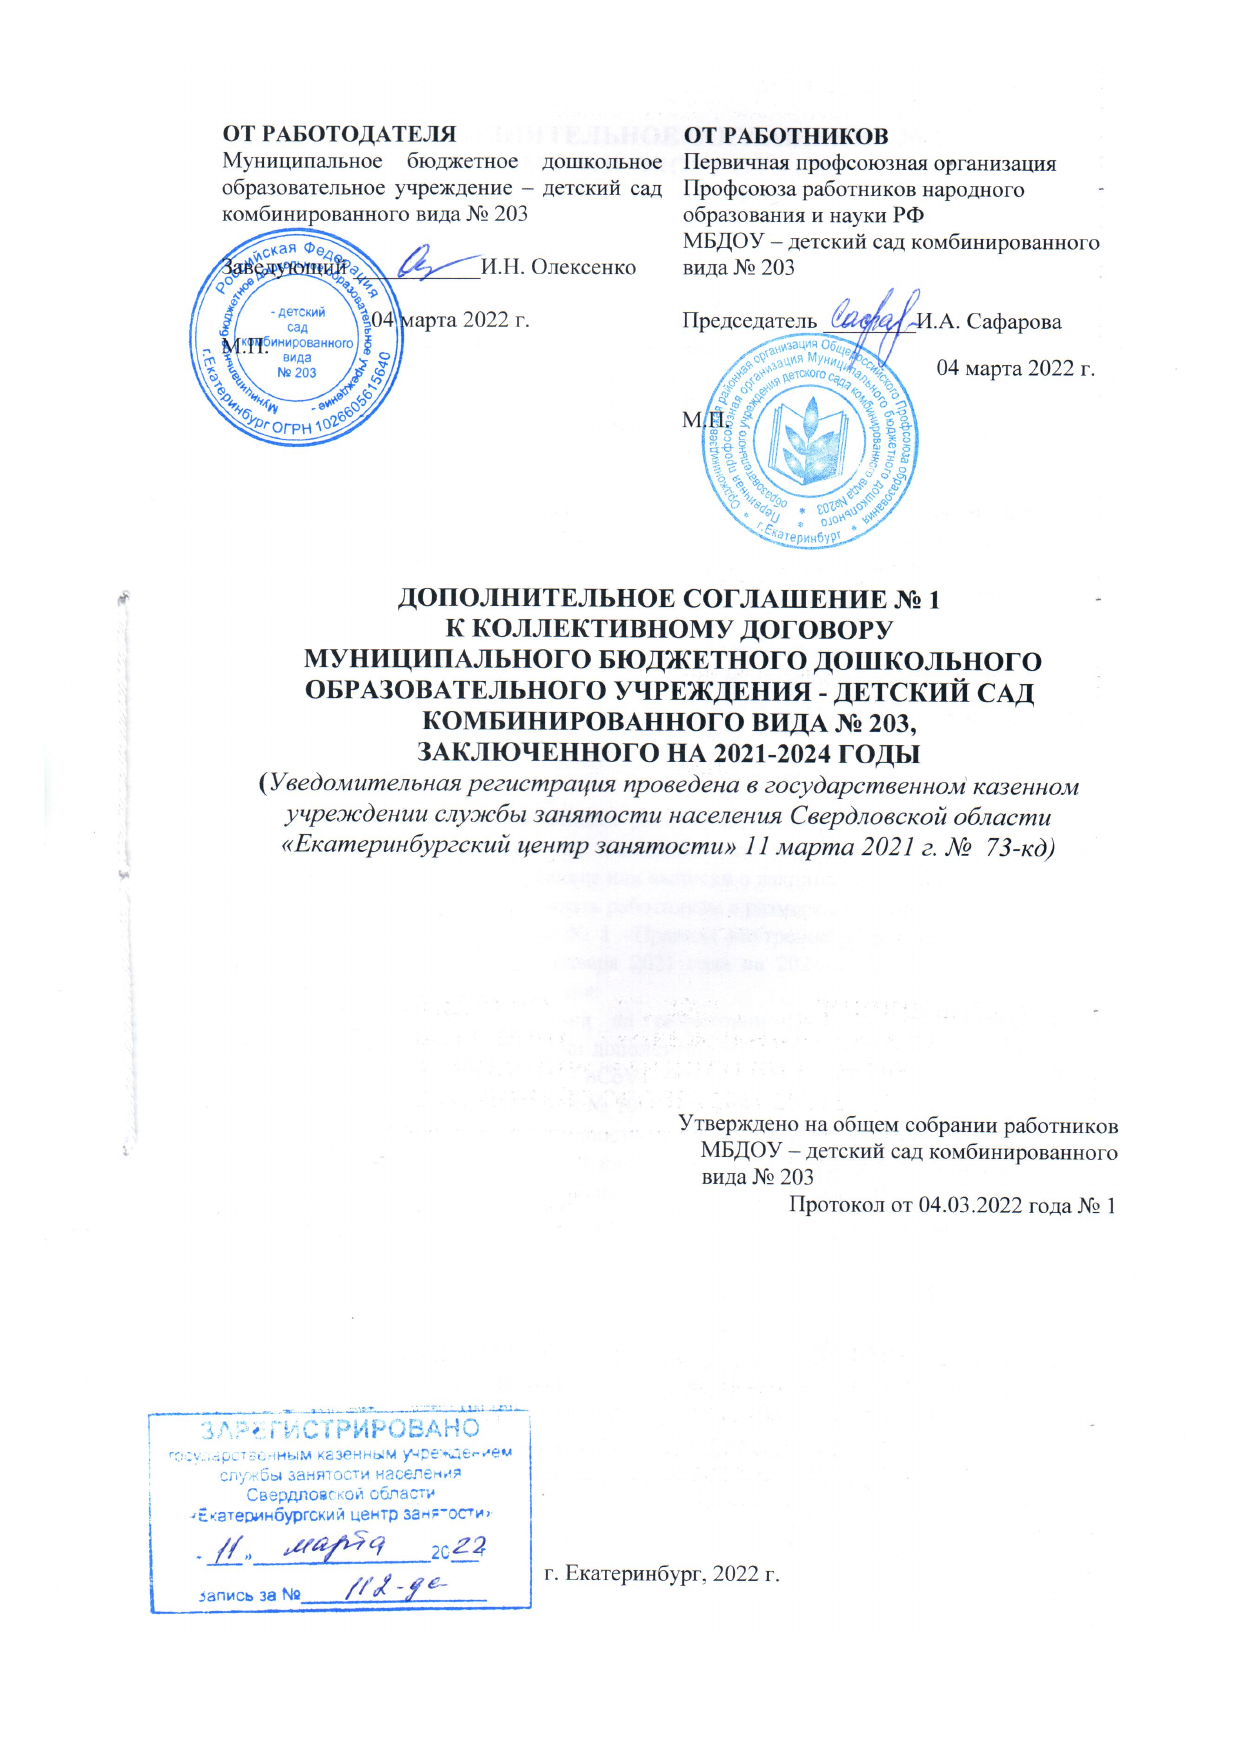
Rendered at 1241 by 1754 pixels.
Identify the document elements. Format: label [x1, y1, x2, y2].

picture [44, 59, 1187, 1636]
